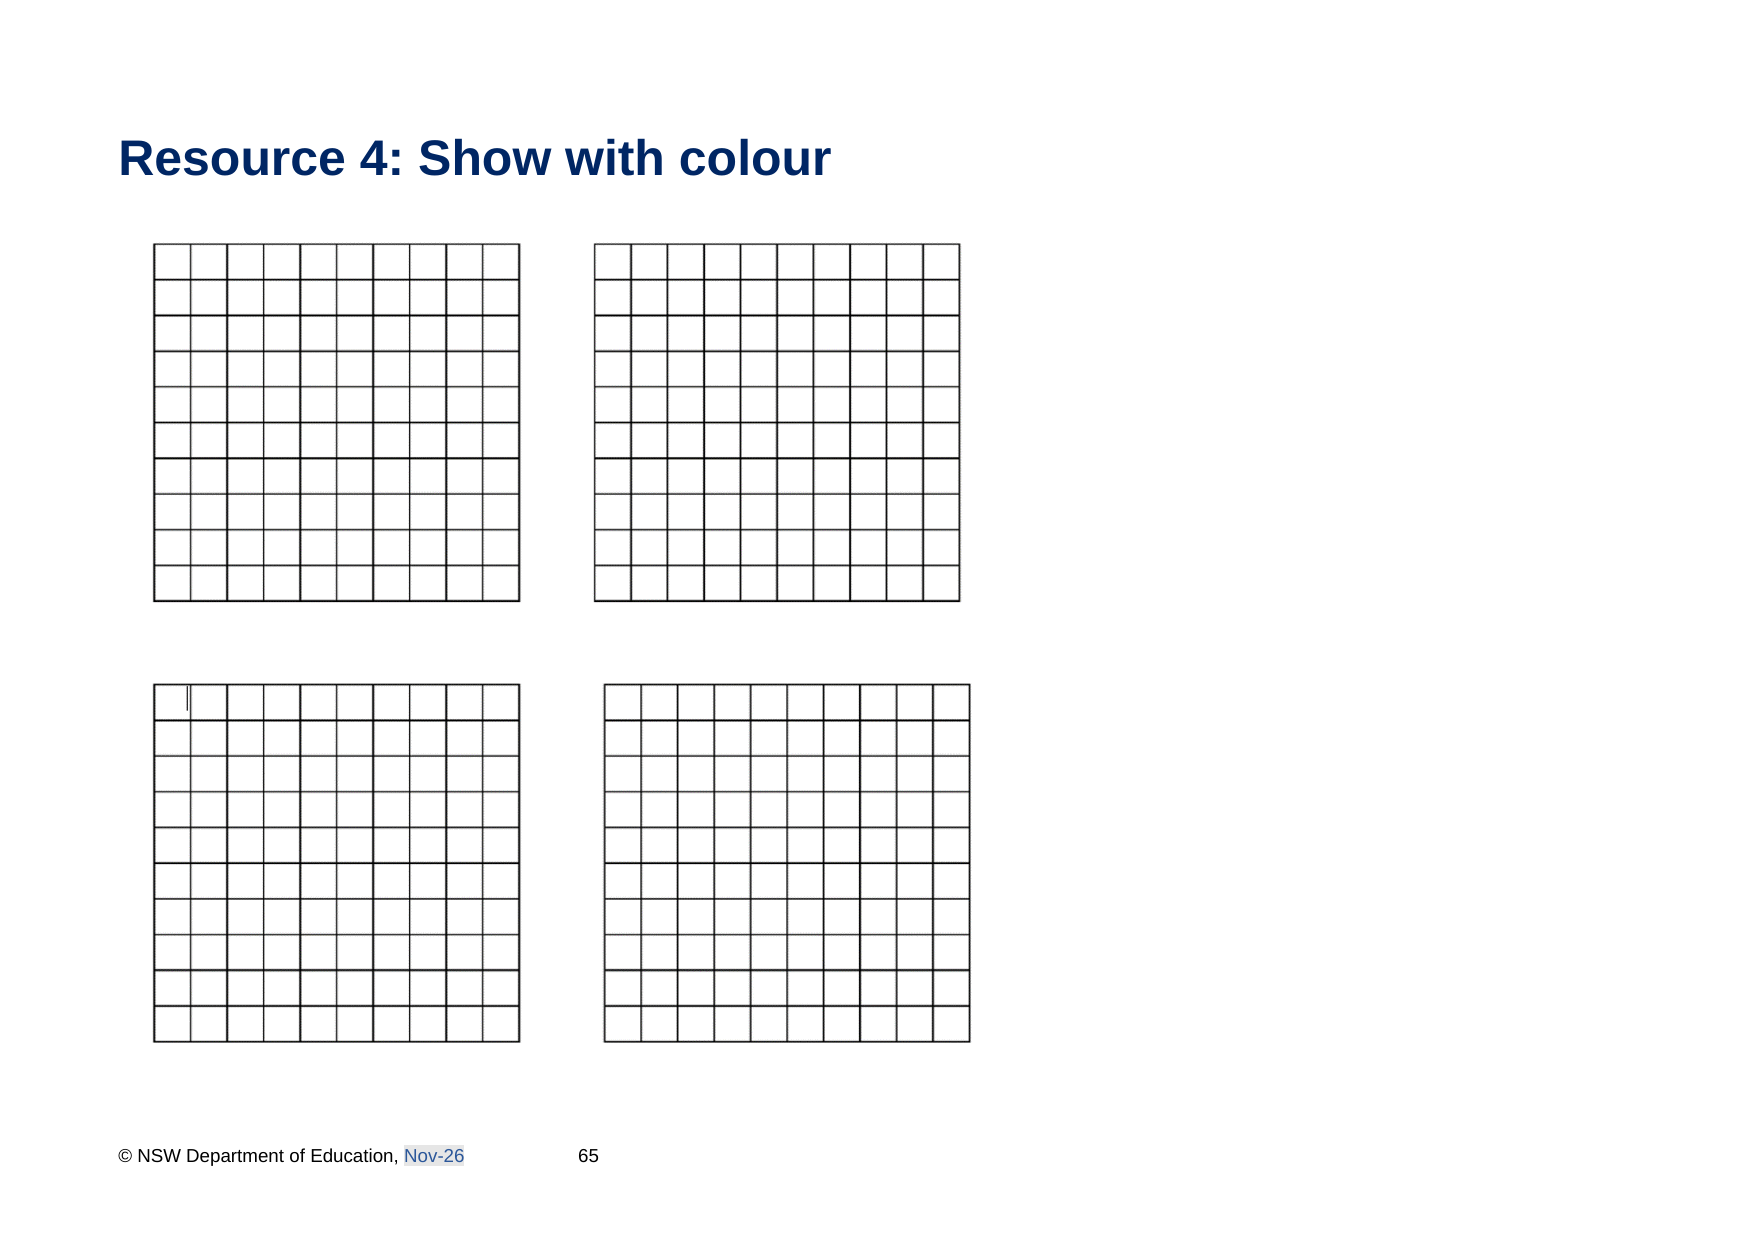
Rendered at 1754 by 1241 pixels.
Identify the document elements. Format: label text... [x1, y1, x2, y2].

picture [118, 225, 1001, 1069]
subtitle Resource 4: Show with colour [118, 128, 1636, 186]
